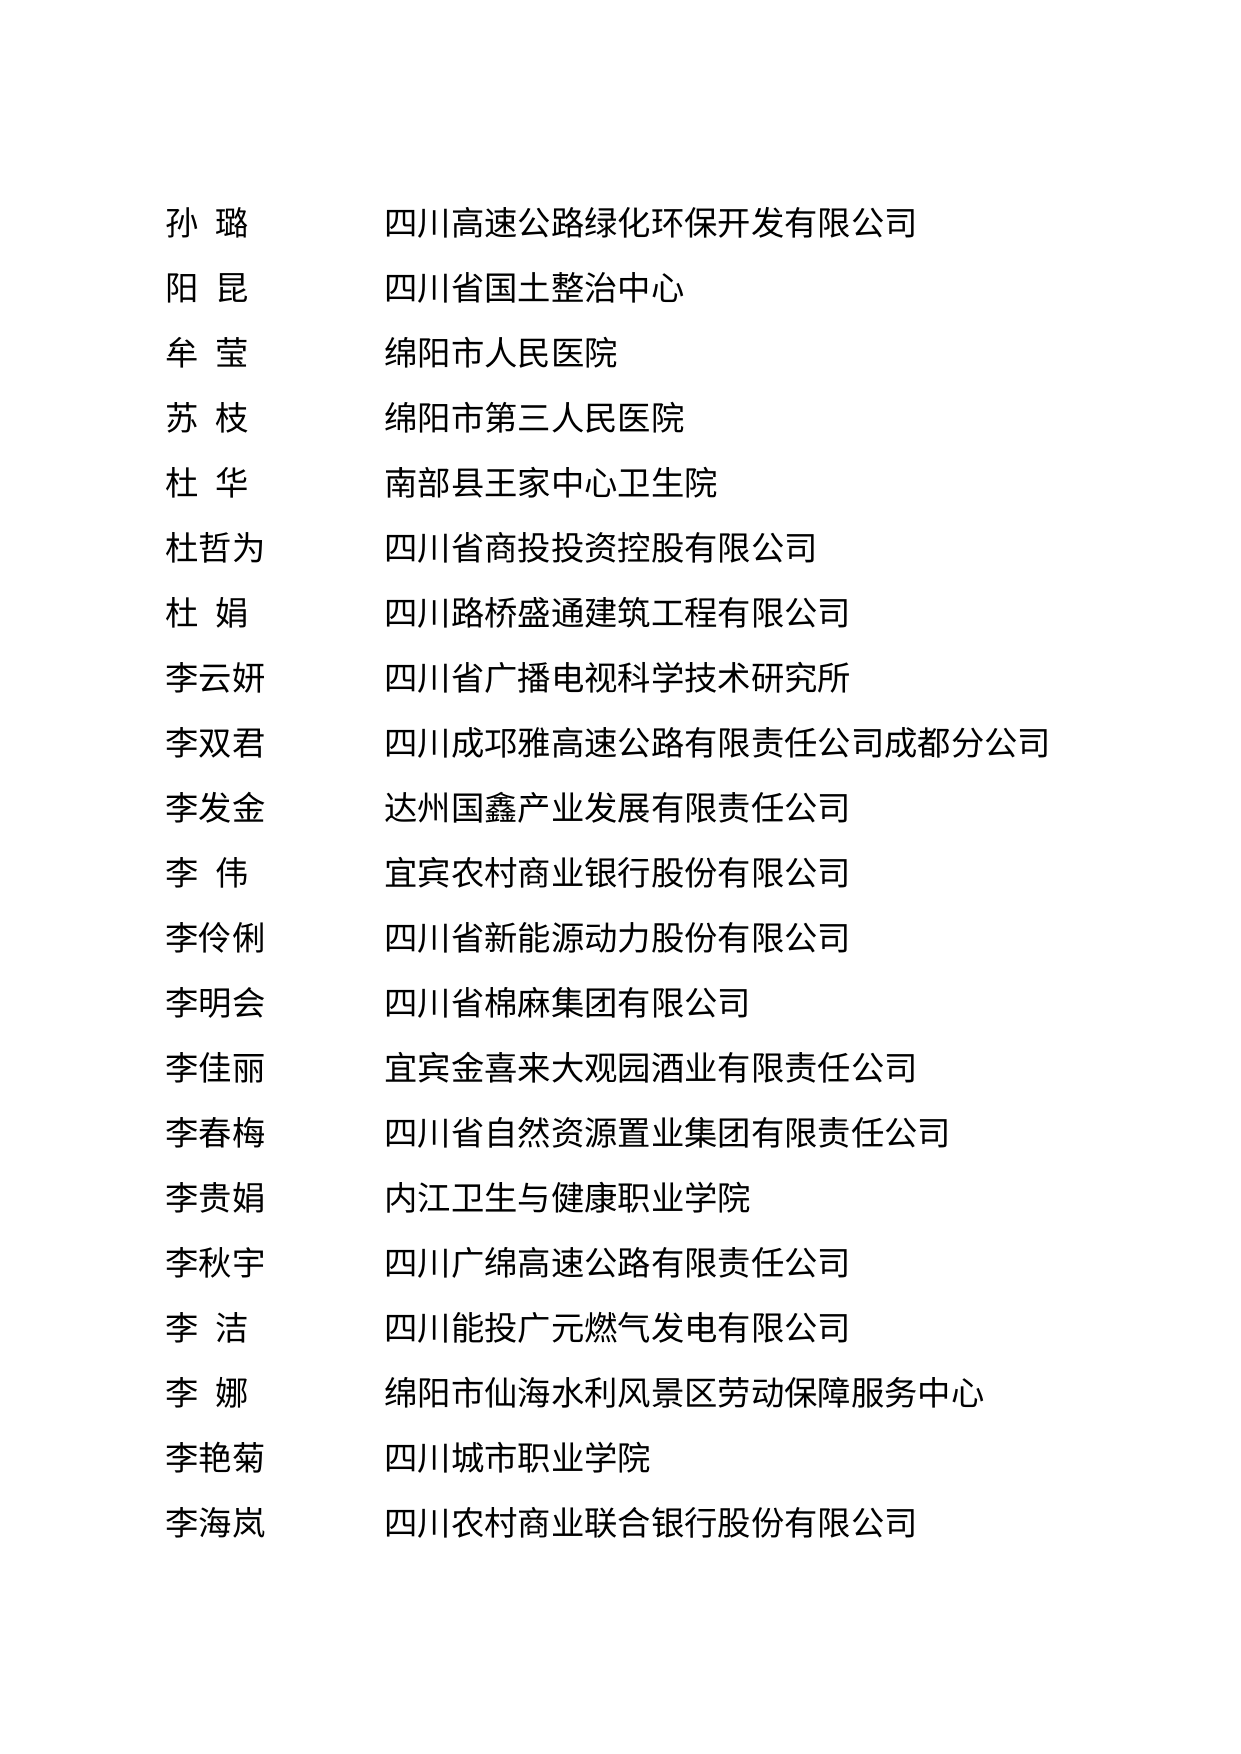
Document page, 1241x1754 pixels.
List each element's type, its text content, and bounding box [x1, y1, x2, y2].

text 李伟 宜宾农村商业银行股份有限公司 [165, 838, 1087, 903]
text 李娜 绵阳市仙海水利风景区劳动保障服务中心 [165, 1358, 1087, 1423]
text 李洁 四川能投广元燃气发电有限公司 [165, 1293, 1087, 1358]
text 李秋宇 四川广绵高速公路有限责任公司 [165, 1228, 1087, 1293]
text 李艳菊 四川城市职业学院 [165, 1423, 1087, 1488]
text 李发金 达州国鑫产业发展有限责任公司 [165, 773, 1087, 838]
text 杜华 南部县王家中心卫生院 [165, 448, 1087, 513]
text 杜娟 四川路桥盛通建筑工程有限公司 [165, 578, 1087, 643]
text 杜哲为 四川省商投投资控股有限公司 [165, 513, 1087, 578]
text 孙璐 四川高速公路绿化环保开发有限公司 [165, 188, 1087, 253]
text 阳昆 四川省国土整治中心 [165, 253, 1087, 318]
text 李伶俐 四川省新能源动力股份有限公司 [165, 903, 1087, 968]
text 李春梅 四川省自然资源置业集团有限责任公司 [165, 1098, 1087, 1163]
text 李海岚 四川农村商业联合银行股份有限公司 [165, 1488, 1087, 1553]
text 苏枝 绵阳市第三人民医院 [165, 383, 1087, 448]
text 李佳丽 宜宾金喜来大观园酒业有限责任公司 [165, 1033, 1087, 1098]
text 李贵娟 内江卫生与健康职业学院 [165, 1163, 1087, 1228]
text 牟莹 绵阳市人民医院 [165, 318, 1087, 383]
text 李明会 四川省棉麻集团有限公司 [165, 968, 1087, 1033]
text 李云妍 四川省广播电视科学技术研究所 [165, 643, 1087, 708]
text 李双君 四川成邛雅高速公路有限责任公司成都分公司 [165, 708, 1087, 773]
